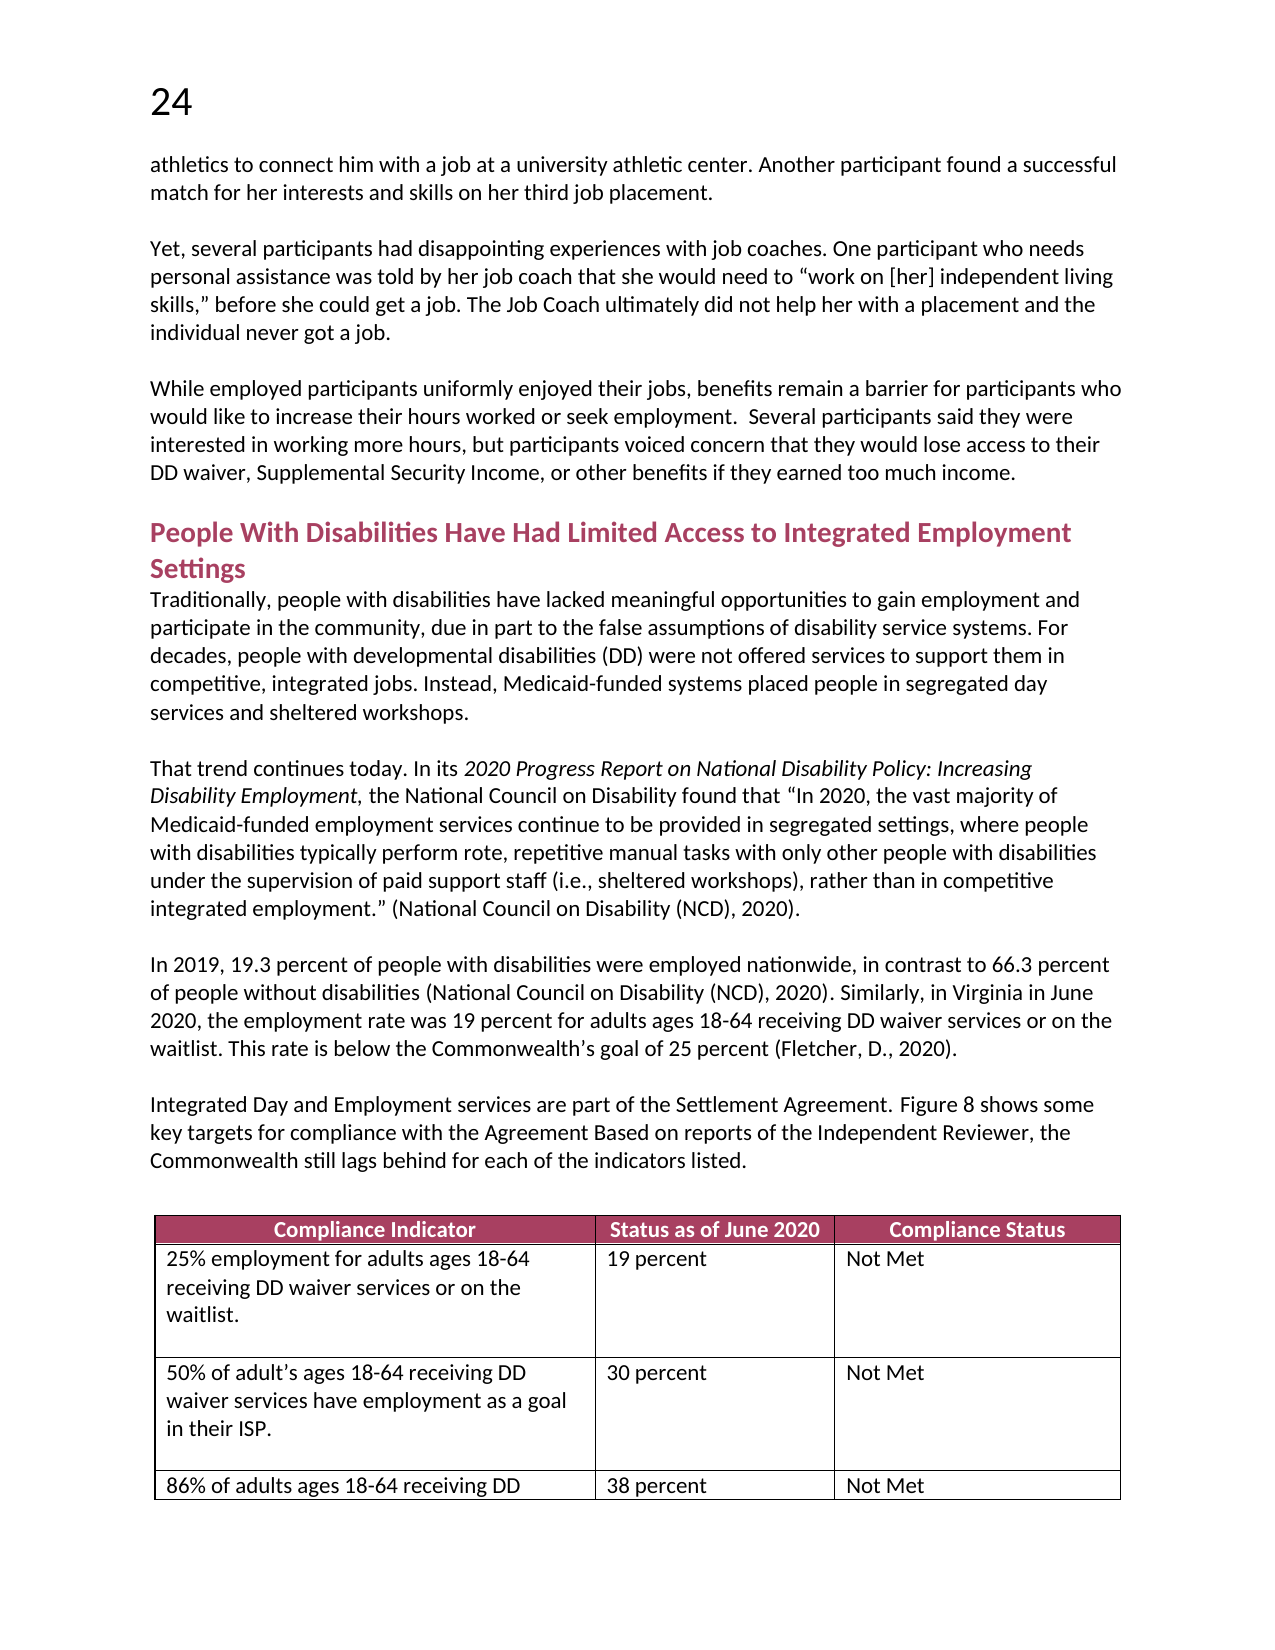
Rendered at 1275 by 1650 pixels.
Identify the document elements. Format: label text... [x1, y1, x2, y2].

table_cell 19 percent [596, 1245, 834, 1357]
table_cell 30 percent [596, 1358, 834, 1470]
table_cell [156, 1471, 595, 1499]
table_header Compliance Status [835, 1216, 1120, 1243]
table_cell Not Met [835, 1358, 1120, 1470]
text In 2019, 19.3 percent of people with disabilities were employed nationwide, in contrast to 66.3 percent of people without disabilities. Similarly, in Virginia in June 2020, the employment rate was 19 percent for adults ages 18-64 receiving DD waiver services or on the waitlist. This rate is below the Commonwealth’s goal of 25 percent (Fletcher, D., 2020). [150, 950, 1125, 1062]
text That trend continues today. In its 2020 Progress Report on National Disability Policy: Increasing Disability Employment, the National Council on Disability found that “In 2020, the vast majority of Medicaid-funded employment services continue to be provided in segregated settings, where people with disabilities typically perform rote, repetitive manual tasks with only other people with disabilities under the supervision of paid support staff (i.e., sheltered workshops), rather than in competitive integrated employment.” (National Council on Disability (NCD), 2020). [150, 754, 1125, 922]
table_cell Not Met [835, 1471, 1120, 1499]
table_header Status as of June 2020 [596, 1216, 834, 1243]
subtitle People With Disabilities Have Had Limited Access to Integrated Employment Settings [150, 514, 1125, 586]
text Yet, several participants had disappointing experiences with job coaches. One participant who needs personal assistance was told by her job coach that she would need to “work on [her] independent living skills,” before she could get a job. The Job Coach ultimately did not help her with a placement and the individual never got a job. [150, 234, 1125, 346]
text Traditionally, people with disabilities have lacked meaningful opportunities to gain employment and participate in the community, due in part to the false assumptions of disability service systems. For decades, people with developmental disabilities (DD) were not offered services to support them in competitive, integrated jobs. Instead, Medicaid-funded systems placed people in segregated day services and sheltered workshops. [150, 586, 1125, 726]
text While employed participants uniformly enjoyed their jobs, benefits remain a barrier for participants who would like to increase their hours worked or seek employment. Several participants said they were interested in working more hours, but participants voiced concern that they would lose access to their DD waiver, Supplemental Security Income, or other benefits if they earned too much income. [150, 374, 1125, 486]
table_cell 50% of adult’s ages 18-64 receiving DD waiver services have employment as a goal in their ISP. [156, 1358, 595, 1470]
table_header Compliance Indicator [156, 1216, 595, 1243]
table_cell Not Met [835, 1245, 1120, 1357]
table_cell 38 percent [596, 1471, 834, 1499]
text Integrated Day and Employment services are part of the Settlement Agreement. Figure 8 shows some key targets for compliance with the Agreement Based on reports of the Independent Reviewer, the Commonwealth still lags behind for each of the indicators listed. [150, 1090, 1125, 1202]
table_cell 25% employment for adults ages 18-64 receiving DD waiver services or on the waitlist. [156, 1245, 595, 1357]
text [150, 150, 1125, 206]
